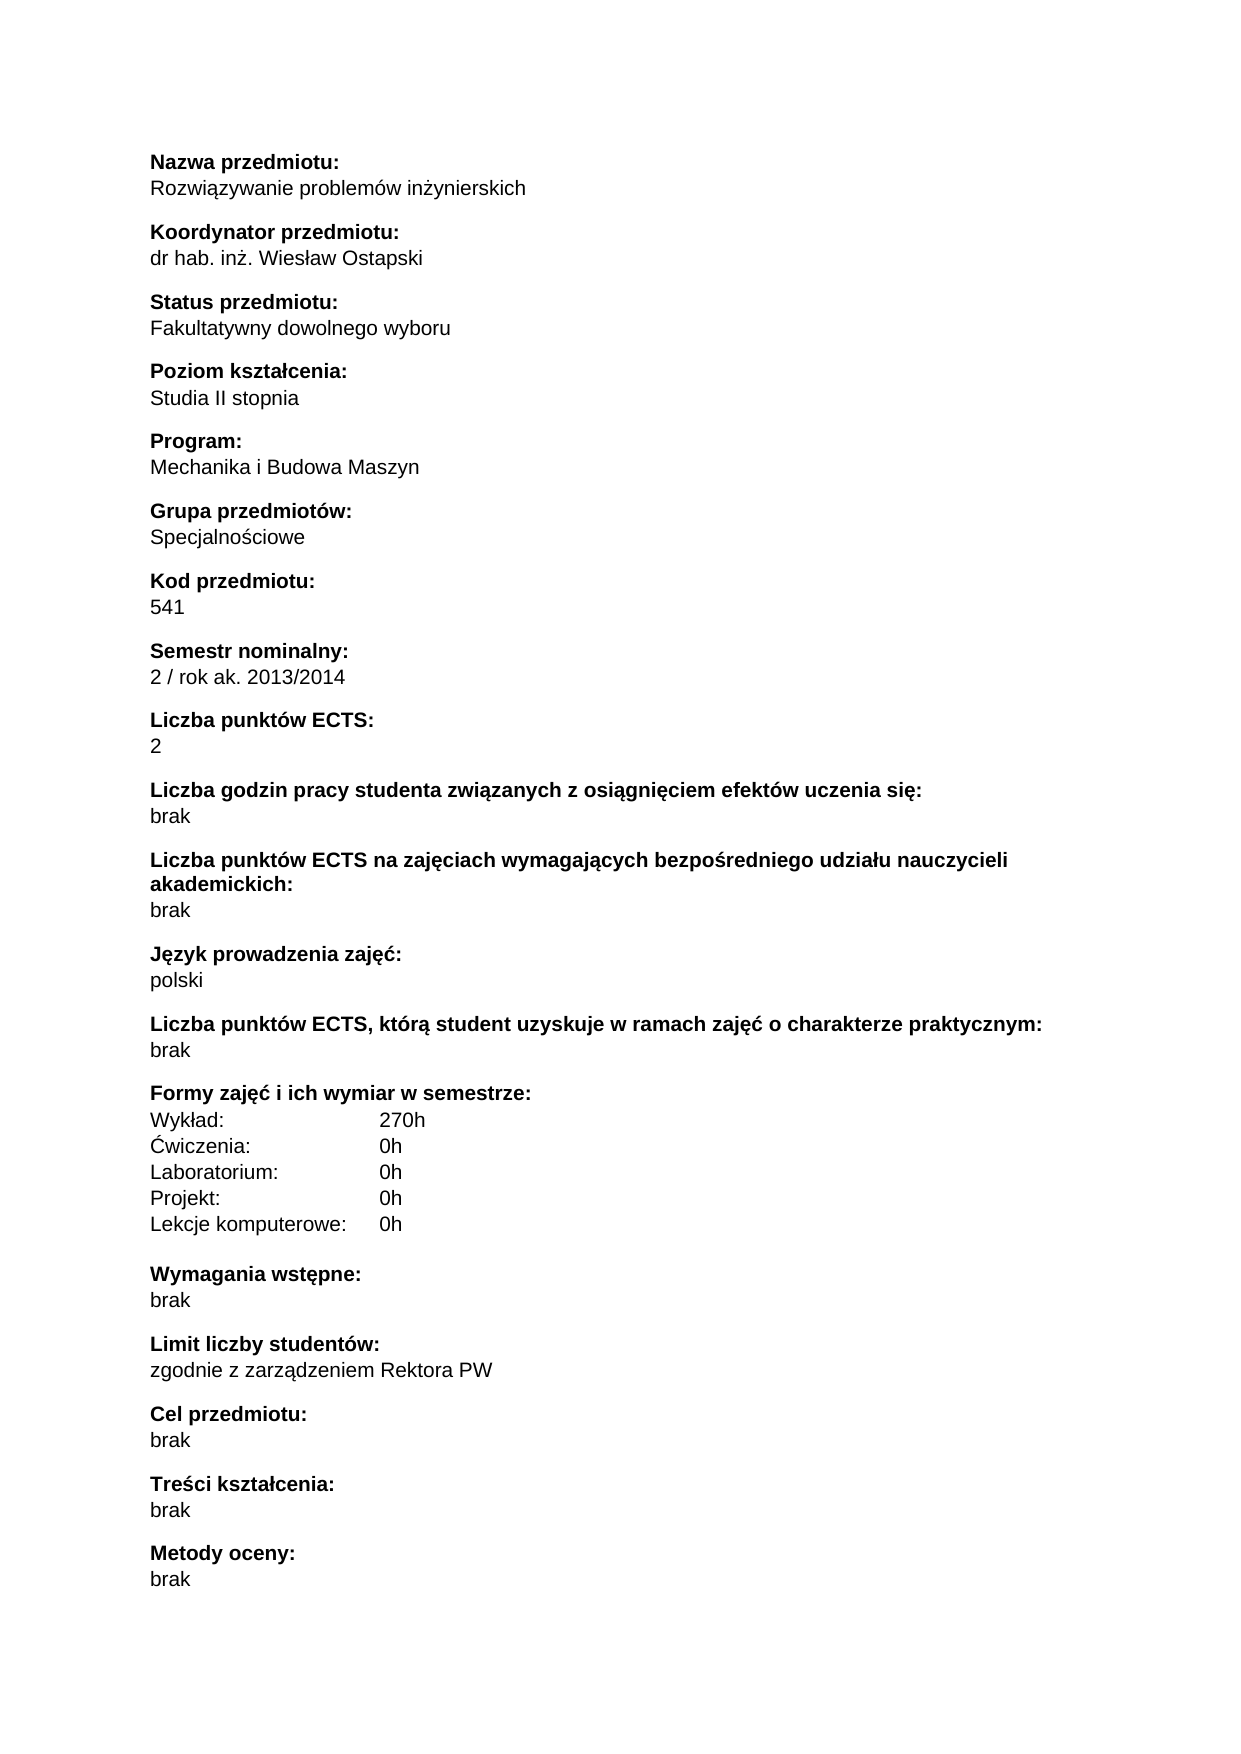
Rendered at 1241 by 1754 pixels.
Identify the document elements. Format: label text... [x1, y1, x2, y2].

table_cell 0h [369, 1184, 597, 1210]
table_cell Laboratorium: [140, 1160, 367, 1184]
text brak [150, 1428, 1090, 1452]
table_cell 0h [369, 1210, 597, 1236]
text Poziom kształcenia: [150, 359, 1090, 383]
text Koordynator przedmiotu: [150, 220, 1090, 244]
text polski [150, 968, 1090, 992]
text Limit liczby studentów: [150, 1332, 1090, 1356]
table_cell Lekcje komputerowe: [140, 1212, 367, 1236]
text Kod przedmiotu: [150, 569, 1090, 593]
text Liczba punktów ECTS na zajęciach wymagających bezpośredniego udziału nauczycieli akademickich: [150, 848, 1090, 896]
text brak [150, 1567, 1090, 1591]
text dr hab. inż. Wiesław Ostapski [150, 246, 1090, 270]
text brak [150, 898, 1090, 922]
table_cell 0h [369, 1158, 597, 1184]
text Specjalnościowe [150, 525, 1090, 549]
text Cel przedmiotu: [150, 1402, 1090, 1426]
text 541 [150, 595, 1090, 619]
table_cell 0h [369, 1132, 597, 1158]
text Status przedmiotu: [150, 289, 1090, 313]
text Liczba punktów ECTS: [150, 708, 1090, 732]
table_cell Projekt: [140, 1186, 367, 1210]
text Nazwa przedmiotu: [150, 150, 1090, 174]
text Fakultatywny dowolnego wyboru [150, 316, 1090, 339]
text Formy zajęć i ich wymiar w semestrze: [150, 1081, 1090, 1105]
text Mechanika i Budowa Maszyn [150, 455, 1090, 479]
text Grupa przedmiotów: [150, 499, 1090, 523]
text brak [150, 1497, 1090, 1521]
text zgodnie z zarządzeniem Rektora PW [150, 1358, 1090, 1382]
text brak [150, 804, 1090, 828]
table_header 270h [369, 1108, 597, 1132]
text 2 [150, 734, 1090, 758]
text Liczba punktów ECTS, którą student uzyskuje w ramach zajęć o charakterze praktycznym: [150, 1011, 1090, 1035]
text 2 / rok ak. 2013/2014 [150, 664, 1090, 688]
text Liczba godzin pracy studenta związanych z osiągnięciem efektów uczenia się: [150, 778, 1090, 802]
text brak [150, 1288, 1090, 1312]
text Rozwiązywanie problemów inżynierskich [150, 176, 1090, 200]
table_header Wykład: [140, 1108, 367, 1132]
text Metody oceny: [150, 1541, 1090, 1565]
text Semestr nominalny: [150, 638, 1090, 662]
text Program: [150, 429, 1090, 453]
text Treści kształcenia: [150, 1471, 1090, 1495]
table_cell Ćwiczenia: [140, 1134, 367, 1158]
text Język prowadzenia zajęć: [150, 942, 1090, 966]
text brak [150, 1037, 1090, 1061]
text Studia II stopnia [150, 385, 1090, 409]
text Wymagania wstępne: [150, 1262, 1090, 1286]
